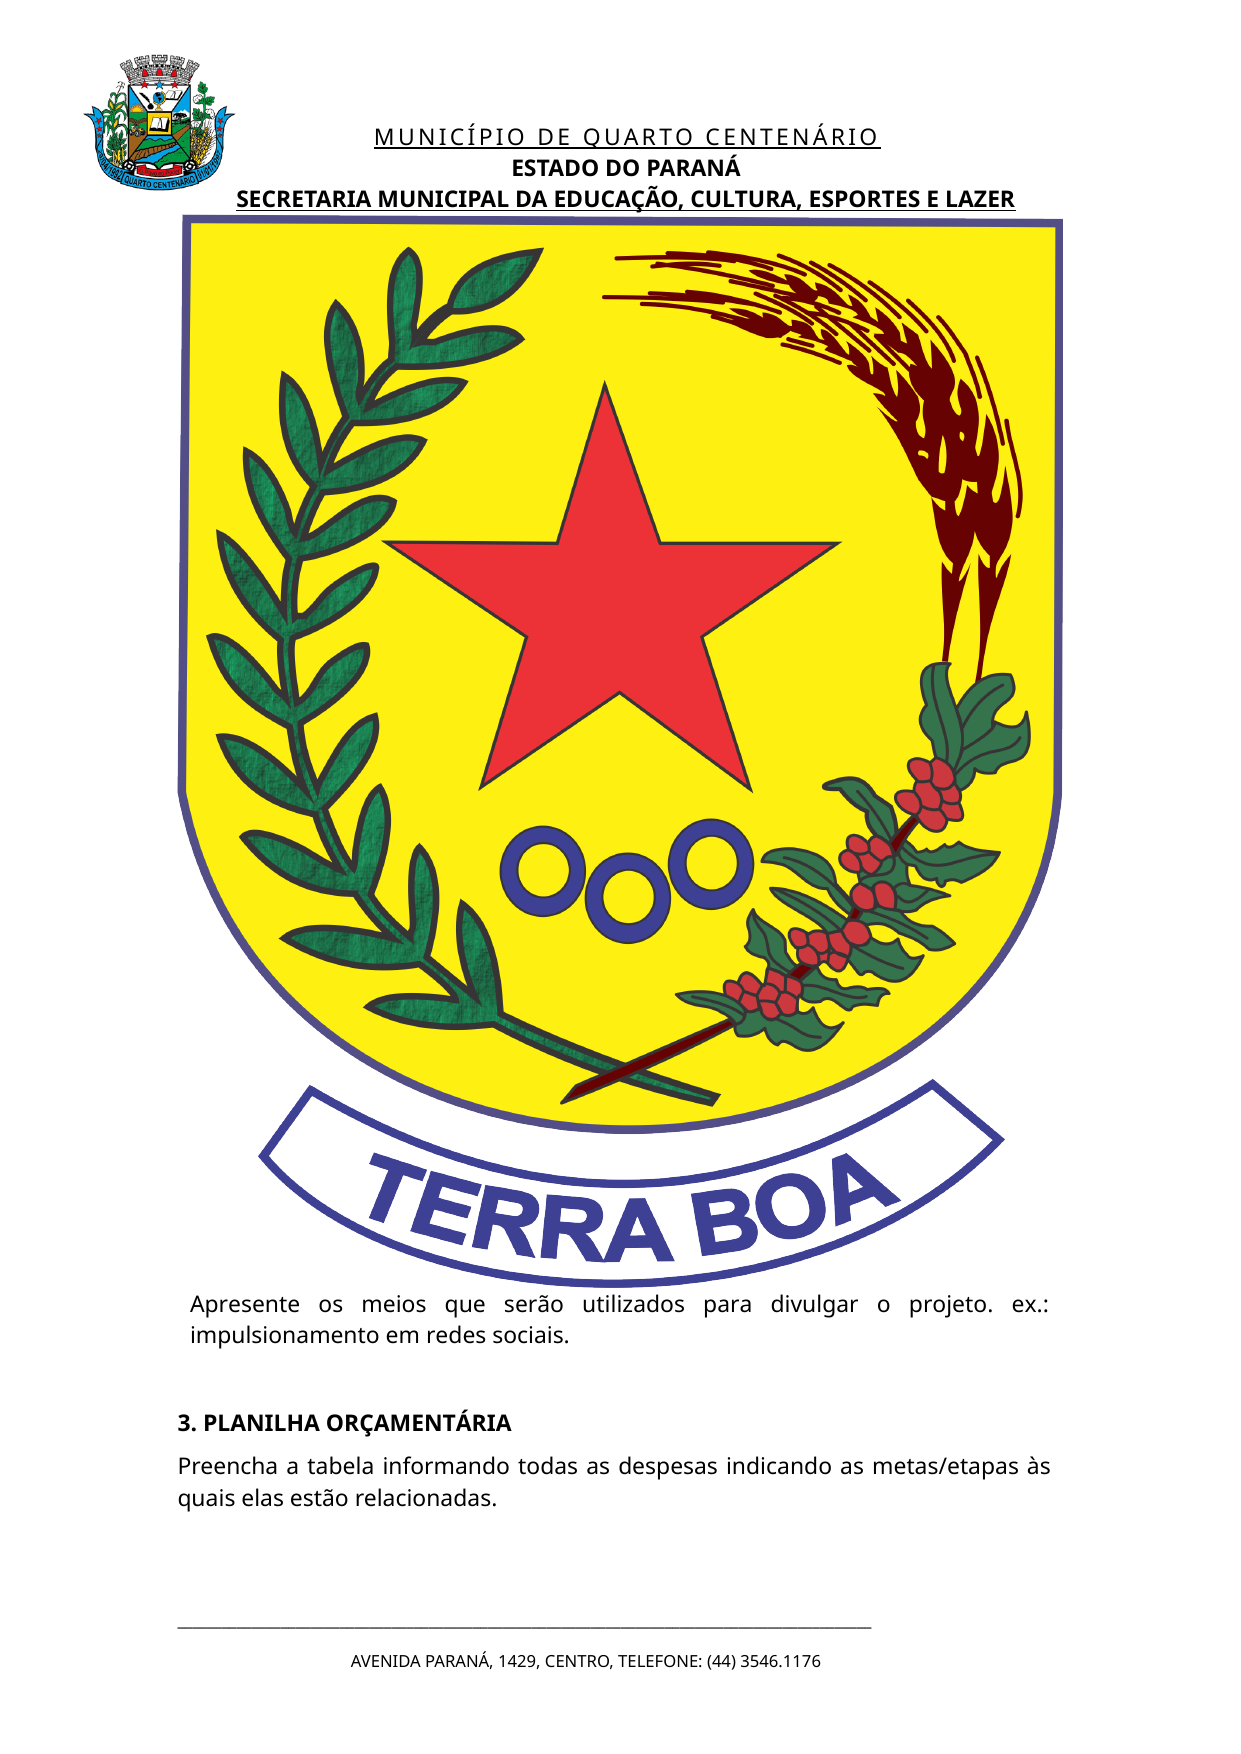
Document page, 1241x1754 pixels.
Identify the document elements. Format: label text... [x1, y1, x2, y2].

text Apresente os meios que serão utilizados para divulgar o projeto. ex.: impulsionamento em redes sociais. [190, 1288, 1051, 1350]
text 3. PLANILHA ORÇAMENTÁRIA [177, 1406, 1051, 1438]
text Preencha a tabela informando todas as despesas indicando as metas/etapas às quais elas estão relacionadas. [177, 1450, 1052, 1513]
picture [177, 214, 1063, 1288]
picture [72, 44, 239, 203]
